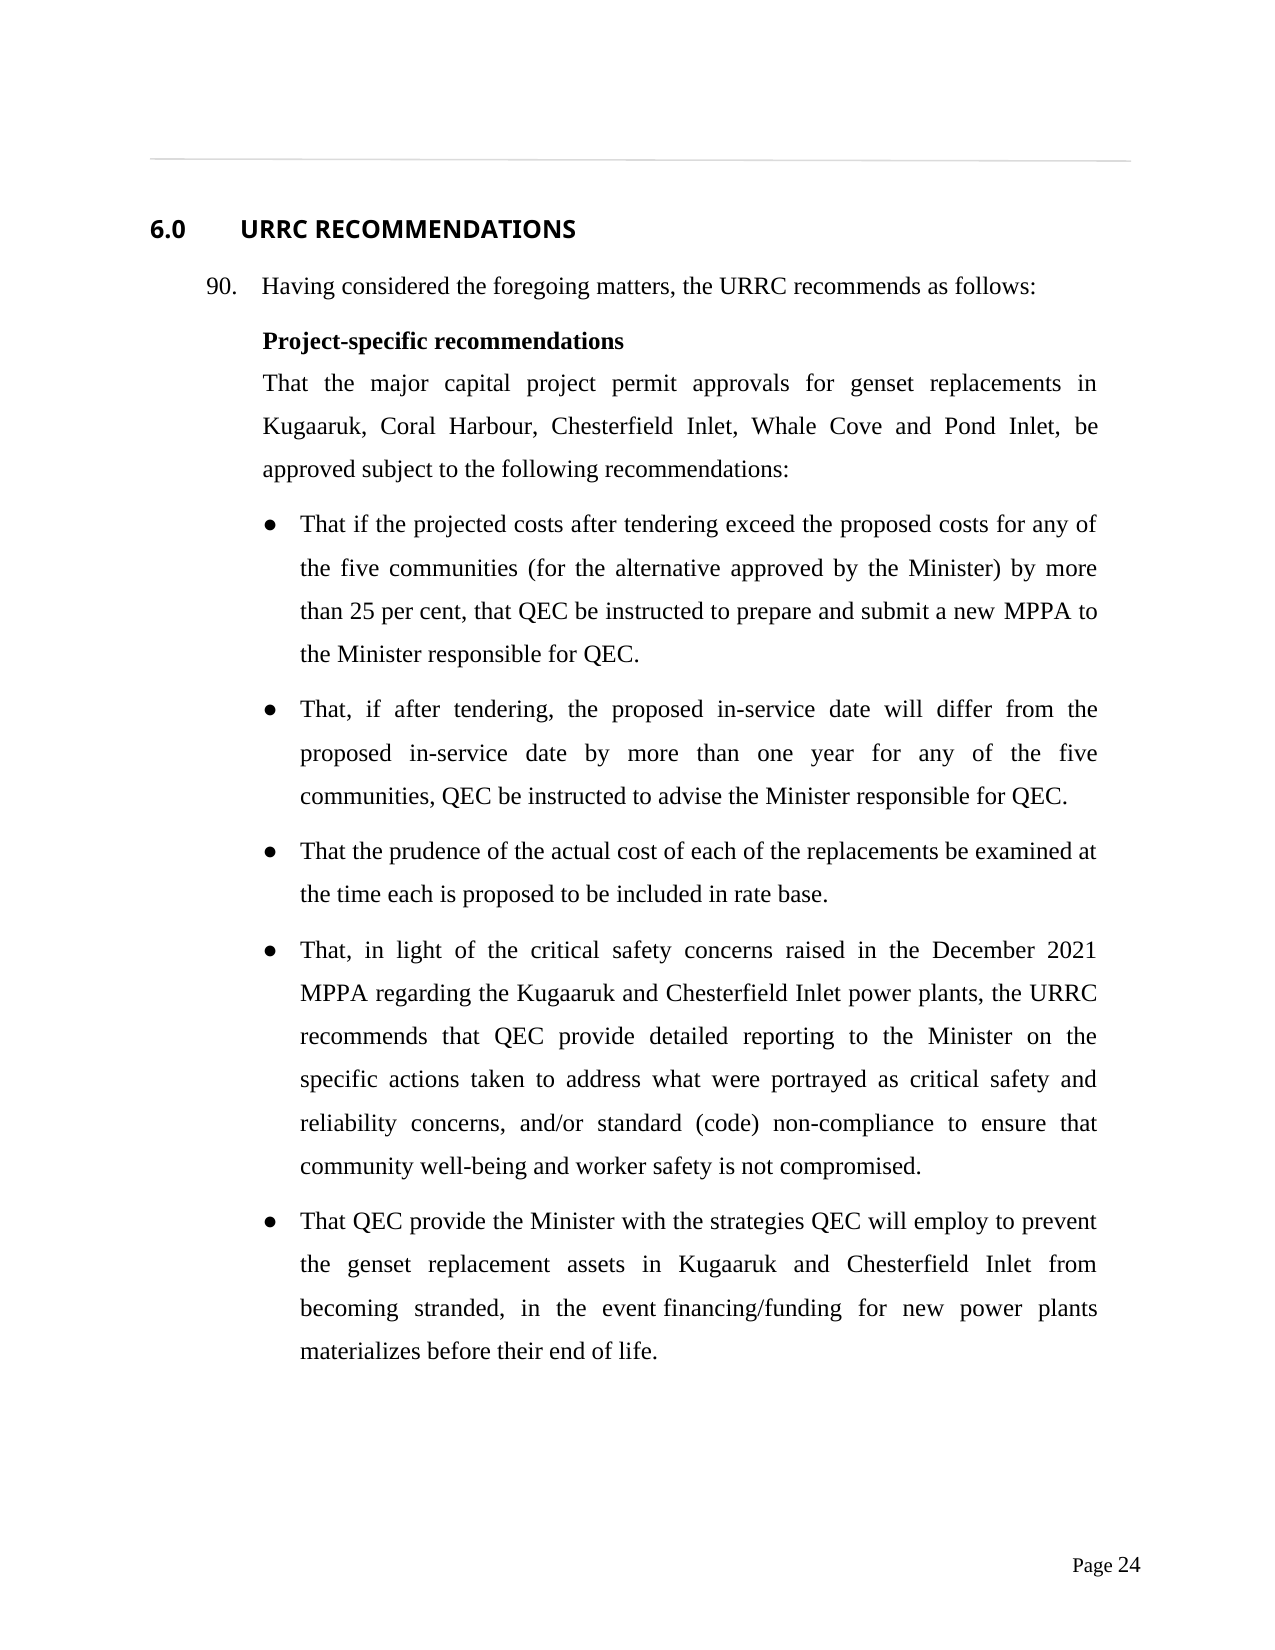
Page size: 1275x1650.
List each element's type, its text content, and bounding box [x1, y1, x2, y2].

subtitle URRC RECOMMENDATIONS [150, 212, 1125, 246]
list Project-specific recommendations [262, 326, 1125, 355]
list That if the projected costs after tendering exceed the proposed costs for any of the five communities (for the alternative approved by the Minister) by more than 25 per cent, that QEC be instructed to prepare and submit a new MPPA to the Minister responsible for QEC. [262, 509, 1098, 668]
list That QEC provide the Minister with the strategies QEC will employ to prevent the genset replacement assets in Kugaaruk and Chesterfield Inlet from becoming stranded, in the event financing/funding for new power plants materializes before their end of life. [262, 1206, 1098, 1364]
list That the major capital project permit approvals for genset replacements in Kugaaruk, Coral Harbour, Chesterfield Inlet, Whale Cove and Pond Inlet, be approved subject to the following recommendations: [262, 368, 1098, 483]
list That, if after tendering, the proposed in-service date will differ from the proposed in-service date by more than one year for any of the five communities, QEC be instructed to advise the Minister responsible for QEC. [262, 694, 1099, 809]
list That the prudence of the actual cost of each of the replacements be examined at the time each is proposed to be included in rate base. [262, 836, 1098, 908]
list That, in light of the critical safety concerns raised in the December 2021 MPPA regarding the Kugaaruk and Chesterfield Inlet power plants, the URRC recommends that QEC provide detailed reporting to the Minister on the specific actions taken to address what were portrayed as critical safety and reliability concerns, and/or standard (code) non-compliance to ensure that community well-being and worker safety is not compromised. [262, 935, 1098, 1179]
list Having considered the foregoing matters, the URRC recommends as follows: [206, 271, 1125, 299]
